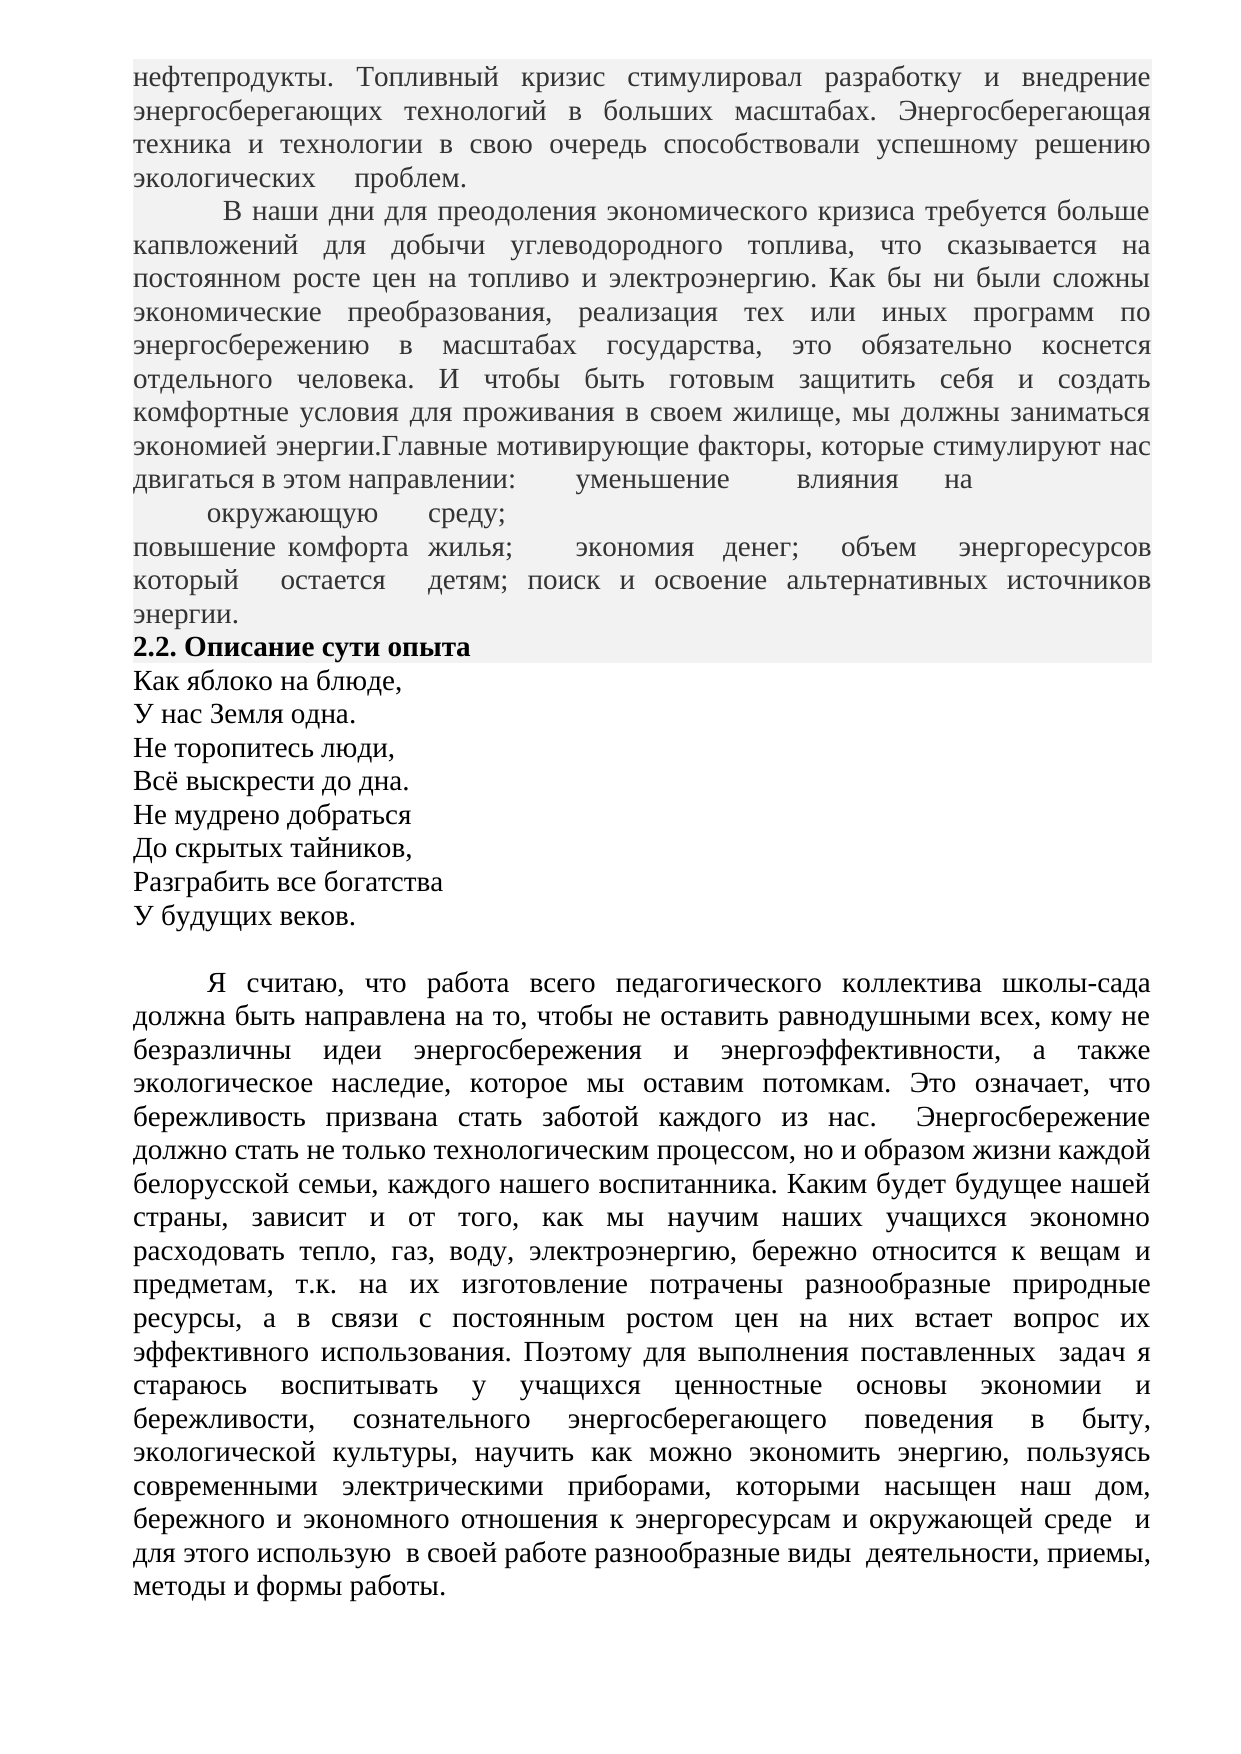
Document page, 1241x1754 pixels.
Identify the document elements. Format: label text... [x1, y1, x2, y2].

text До скрытых тайников, [133, 831, 1152, 864]
text Не торопитесь люди, [133, 730, 1152, 763]
text У будущих веков. [133, 898, 1152, 931]
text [133, 59, 1152, 629]
text Как яблоко на блюде, [133, 663, 1152, 696]
text Я считаю, что работа всего педагогического коллектива школы-сада должна быть направлена на то, чтобы не оставить равнодушными всех, кому не безразличны идеи энергосбережения и энергоэффективности, а также экологическое наследие, которое мы оставим потомкам. Это означает, что бережливость призвана стать заботой каждого из нас. Энергосбережение должно стать не только технологическим процессом, но и образом жизни каждой белорусской семьи, каждого нашего воспитанника. Каким будет будущее нашей страны, зависит и от того, как мы научим наших учащихся экономно расходовать тепло, газ, воду, электроэнергию, бережно относится к вещам и предметам, т.к. на их изготовление потрачены разнообразные природные ресурсы, а в связи с постоянным ростом цен на них встает вопрос их эффективного использования. Поэтому для выполнения поставленных задач я стараюсь воспитывать у учащихся ценностные основы экономии и бережливости, сознательного энергосберегающего поведения в быту, экологической культуры, научить как можно экономить энергию, пользуясь современными электрическими приборами, которыми насыщен наш дом, бережного и экономного отношения к энергоресурсам и окружающей среде и для этого использую в своей работе разнообразные виды деятельности, приемы, методы и формы работы. [133, 965, 1152, 1602]
text Не мудрено добраться [133, 797, 1152, 831]
text Всё выскрести до дна. [133, 763, 1152, 797]
text У нас Земля одна. [133, 696, 1152, 730]
text Разграбить все богатства [133, 864, 1152, 898]
text 2.2. Описание сути опыта [133, 629, 1152, 663]
